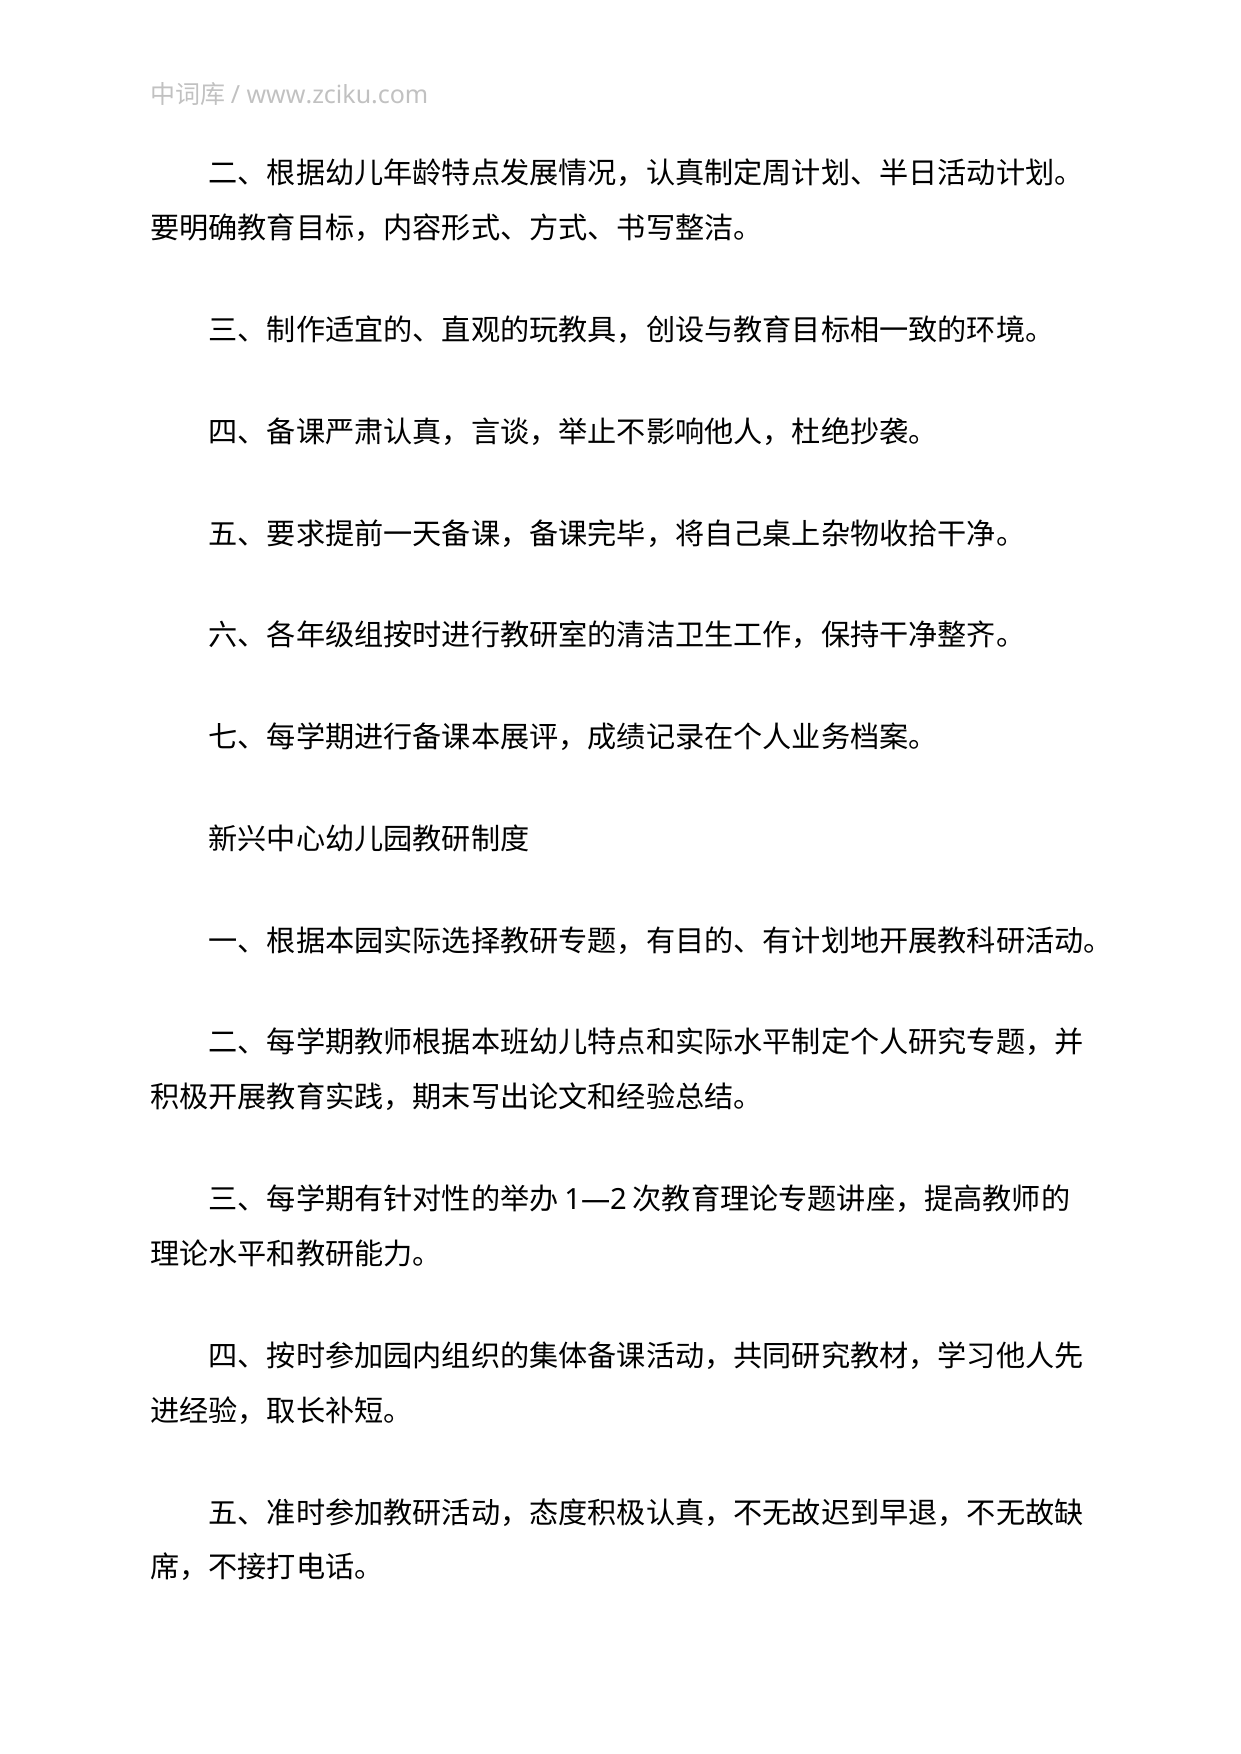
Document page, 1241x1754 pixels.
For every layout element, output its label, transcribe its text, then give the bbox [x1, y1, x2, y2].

text 新兴中心幼儿园教研制度 [150, 816, 1090, 858]
text 五、要求提前一天备课，备课完毕，将自己桌上杂物收拾干净。 [150, 510, 1090, 552]
text 四、备课严肃认真，言谈，举止不影响他人，杜绝抄袭。 [150, 408, 1090, 451]
text 三、制作适宜的、直观的玩教具，创设与教育目标相一致的环境。 [150, 307, 1090, 349]
text 四、按时参加园内组织的集体备课活动，共同研究教材，学习他人先进经验，取长补短。 [150, 1332, 1090, 1430]
text 二、根据幼儿年龄特点发展情况，认真制定周计划、半日活动计划。要明确教育目标，内容形式、方式、书写整洁。 [150, 150, 1090, 247]
text 七、每学期进行备课本展评，成绩记录在个人业务档案。 [150, 714, 1090, 756]
text 六、各年级组按时进行教研室的清洁卫生工作，保持干净整齐。 [150, 612, 1090, 654]
text 五、准时参加教研活动，态度积极认真，不无故迟到早退，不无故缺席，不接打电话。 [150, 1489, 1090, 1586]
text 三、每学期有针对性的举办1—2次教育理论专题讲座，提高教师的理论水平和教研能力。 [150, 1176, 1090, 1273]
text 一、根据本园实际选择教研专题，有目的、有计划地开展教科研活动。 [150, 917, 1090, 959]
text 二、每学期教师根据本班幼儿特点和实际水平制定个人研究专题，并积极开展教育实践，期末写出论文和经验总结。 [150, 1019, 1090, 1116]
